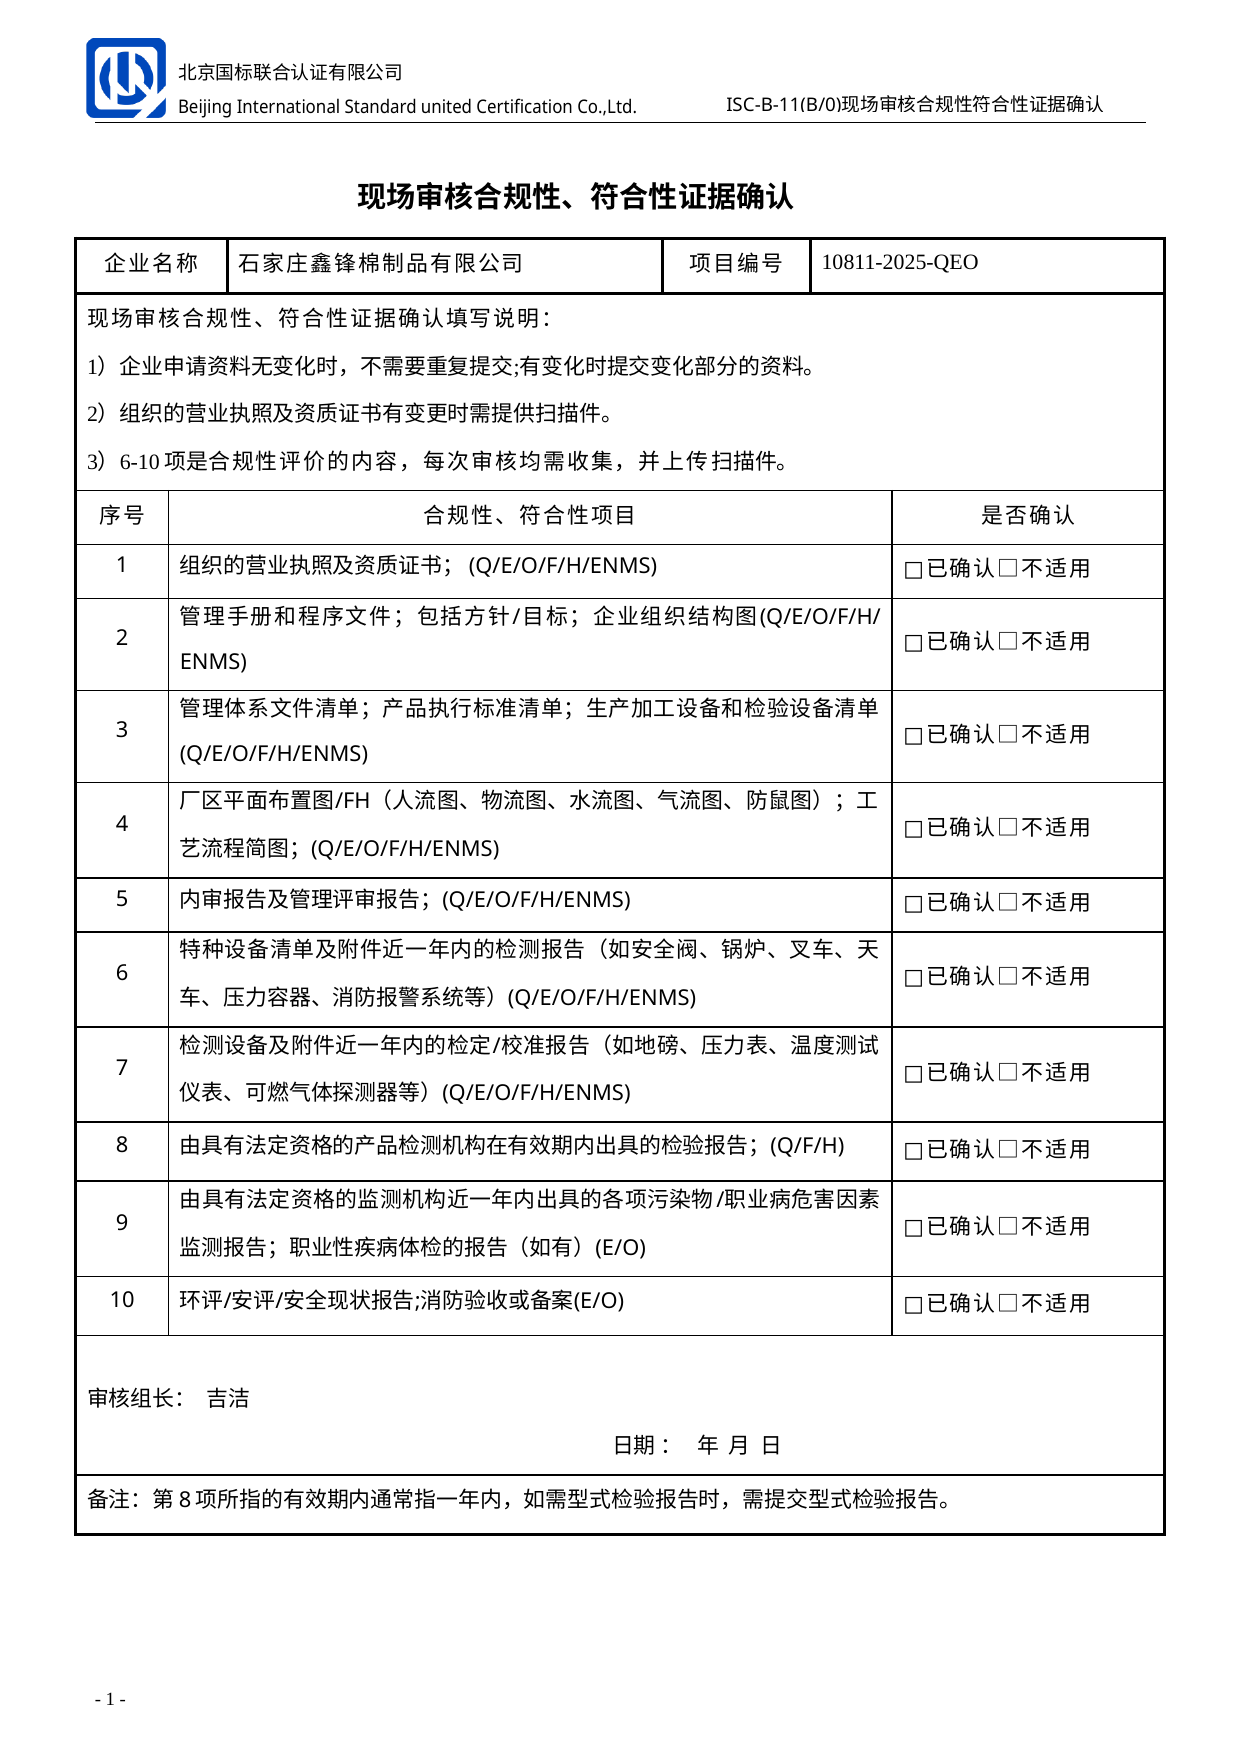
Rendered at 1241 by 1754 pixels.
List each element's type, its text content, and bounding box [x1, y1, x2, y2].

table_header 企业名称 [77, 240, 226, 292]
table_cell 由具有法定资格的产品检测机构在有效期内出具的检验报告；(Q/F/H) [169, 1123, 891, 1180]
table_cell 现场审核合规性、符合性证据确认填写说明： 1）企业申请资料无变化时，不需要重复提交;有变化时提交变化部分的资料。 2）组织的营业执照及资质证书有变更时需提供扫描件。 3）6-10项是合规性评价的内容，每次审核均需收集，并上传扫描件。 [77, 295, 1163, 490]
table_cell 特种设备清单及附件近一年内的检测报告（如安全阀、锅炉、叉车、天车、压力容器、消防报警系统等）(Q/E/O/F/H/ENMS) [169, 933, 891, 1026]
table_cell 2 [77, 599, 168, 690]
picture [86, 38, 166, 118]
table_cell 由具有法定资格的监测机构近一年内出具的各项污染物/职业病危害因素监测报告；职业性疾病体检的报告（如有）(E/O) [169, 1182, 891, 1276]
table_cell □已确认□不适用 [893, 599, 1163, 690]
table_cell □已确认□不适用 [893, 691, 1163, 782]
table_cell 3 [77, 691, 168, 782]
table_cell 1 [77, 545, 168, 597]
table_cell 厂区平面布置图/FH（人流图、物流图、水流图、气流图、防鼠图）；工艺流程简图；(Q/E/O/F/H/ENMS) [169, 783, 891, 877]
table_cell 环评/安评/安全现状报告;消防验收或备案(E/O) [169, 1277, 891, 1334]
table_cell 管理体系文件清单；产品执行标准清单；生产加工设备和检验设备清单(Q/E/O/F/H/ENMS) [169, 691, 891, 782]
table_header 石家庄鑫锋棉制品有限公司 [229, 240, 661, 292]
table_cell □已确认□不适用 [893, 1028, 1163, 1121]
table_cell 9 [77, 1182, 168, 1276]
table_cell 检测设备及附件近一年内的检定/校准报告（如地磅、压力表、温度测试仪表、可燃气体探测器等）(Q/E/O/F/H/ENMS) [169, 1028, 891, 1121]
table_cell 5 [77, 879, 168, 931]
table_cell □已确认□不适用 [893, 879, 1163, 931]
table_cell 7 [77, 1028, 168, 1121]
table_cell 6 [77, 933, 168, 1026]
table_cell 10 [77, 1277, 168, 1334]
table_cell 合规性、符合性项目 [169, 491, 891, 543]
table_cell 是否确认 [893, 491, 1163, 543]
text 现场审核合规性、符合性证据确认 [94, 173, 1146, 216]
table_cell 序号 [77, 491, 168, 543]
table_cell 组织的营业执照及资质证书； (Q/E/O/F/H/ENMS) [169, 545, 891, 597]
table_cell □已确认□不适用 [893, 1277, 1163, 1334]
table_cell □已确认□不适用 [893, 1123, 1163, 1180]
table_cell 内审报告及管理评审报告；(Q/E/O/F/H/ENMS) [169, 879, 891, 931]
table_header 10811-2025-QEO [812, 240, 1163, 292]
table_cell 管理手册和程序文件；包括方针/目标；企业组织结构图(Q/E/O/F/H/ENMS) [169, 599, 891, 690]
table_cell 备注：第8项所指的有效期内通常指一年内，如需型式检验报告时，需提交型式检验报告。 [77, 1476, 1163, 1533]
table_cell □已确认□不适用 [893, 933, 1163, 1026]
table_cell 4 [77, 783, 168, 877]
table_header 项目编号 [664, 240, 809, 292]
table_cell □已确认□不适用 [893, 783, 1163, 877]
table_cell □已确认□不适用 [893, 1182, 1163, 1276]
table_cell 审核组长： 吉洁 日期 ： 年 月 日 [77, 1336, 1163, 1474]
table_cell 8 [77, 1123, 168, 1180]
table_cell □已确认□不适用 [893, 545, 1163, 597]
